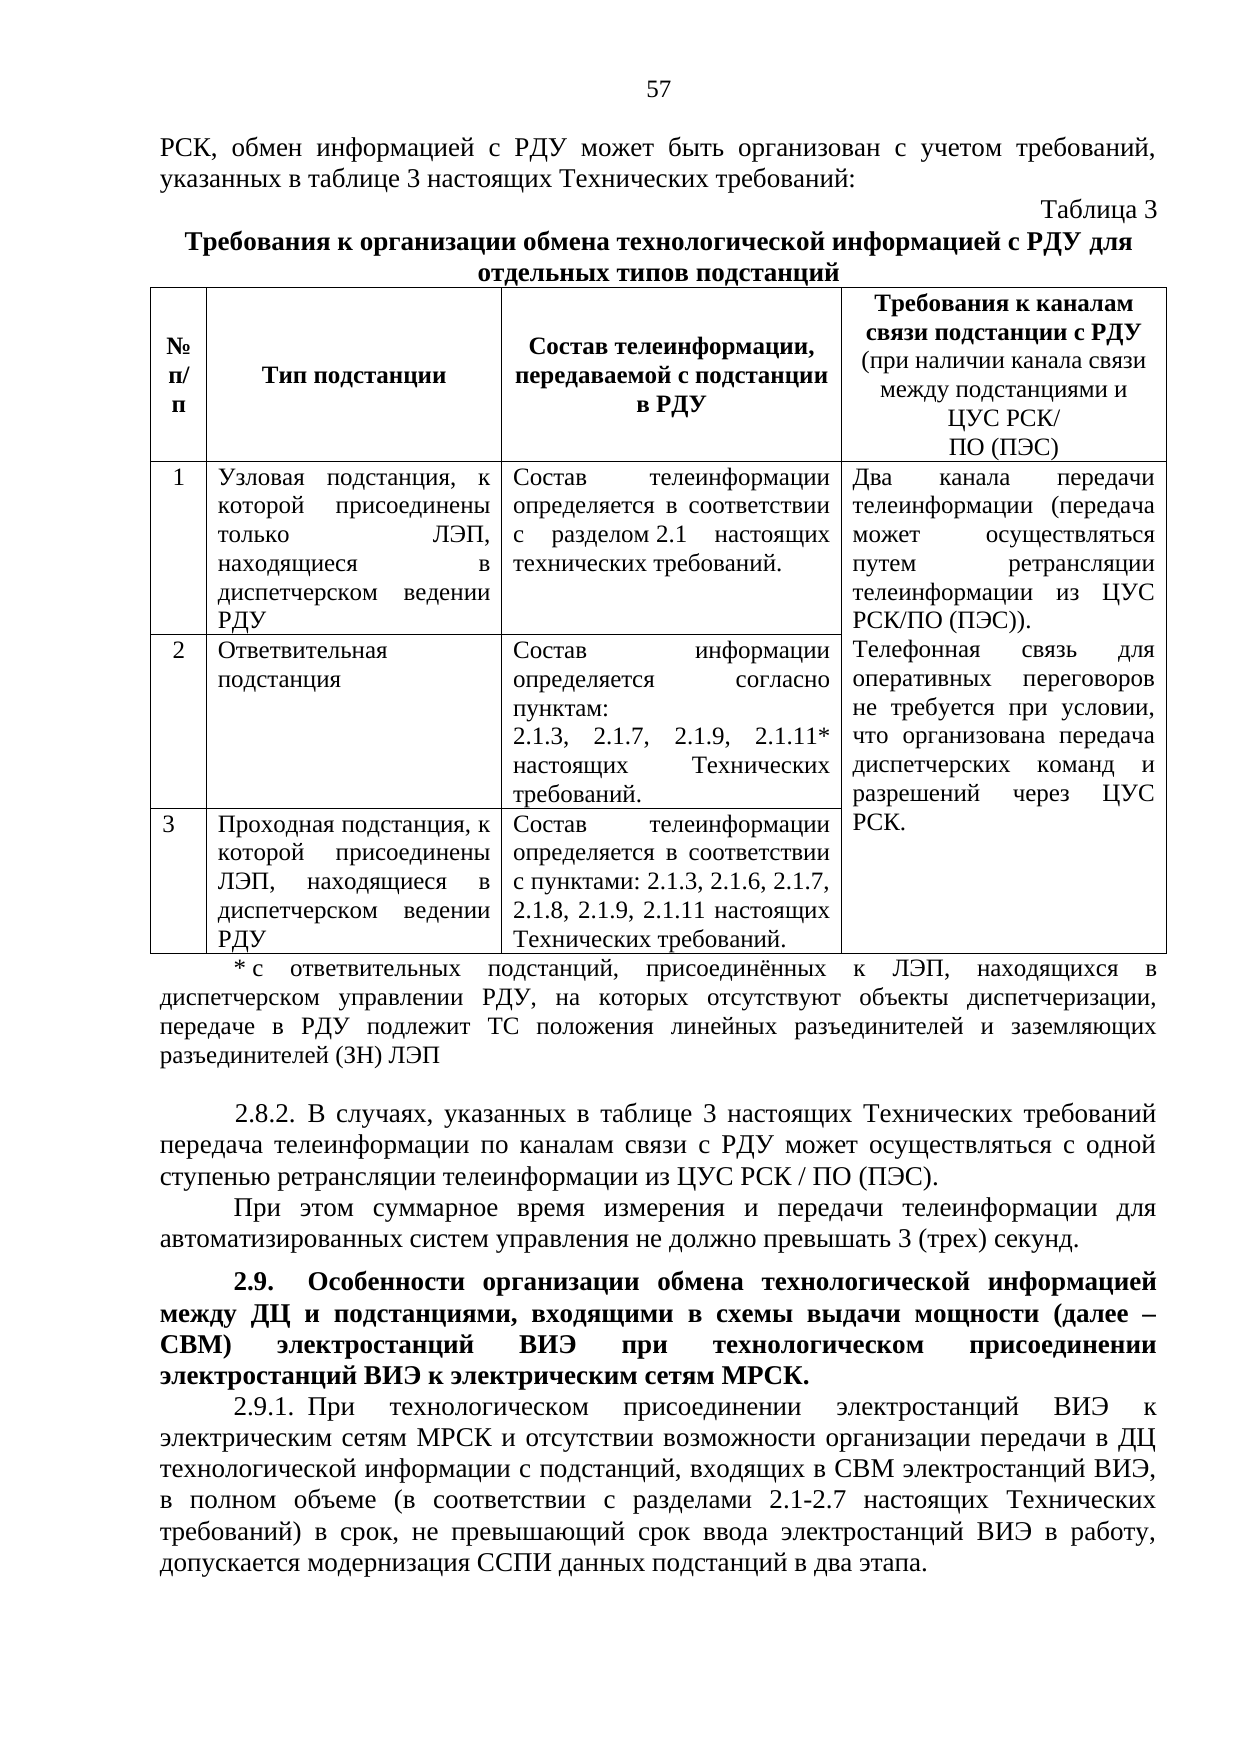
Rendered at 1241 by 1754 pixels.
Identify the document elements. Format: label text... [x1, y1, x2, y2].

text * с ответвительных подстанций, присоединённых к ЛЭП, находящихся в диспетчерском управлении РДУ, на которых отсутствуют объекты диспетчеризации, передаче в РДУ подлежит ТС положения линейных разъединителей и заземляющих разъединителей (ЗН) ЛЭП [159, 954, 1157, 1068]
table_header Состав телеинформации, передаваемой с подстанции в РДУ [502, 288, 841, 461]
table_cell Состав телеинформации определяется в соответствии с разделом 2.1 настоящих технических требований. [502, 462, 841, 634]
table_cell 3 [151, 809, 206, 952]
list В случаях, указанных в таблице 3 настоящих Технических требований передача телеинформации по каналам связи с РДУ может осуществляться с одной ступенью ретрансляции телеинформации из ЦУС РСК / ПО (ПЭС). [159, 1097, 1157, 1191]
list При технологическом присоединении электростанций ВИЭ к электрическим сетям МРСК и отсутствии возможности организации передачи в ДЦ технологической информации c подстанций, входящих в СВМ электростанций ВИЭ, в полном объеме (в соответствии с разделами 2.1-2.7 настоящих Технических требований) в срок, не превышающий срок ввода электростанций ВИЭ в работу, допускается модернизация ССПИ данных подстанций в два этапа. [159, 1390, 1157, 1577]
table_header Тип подстанции [207, 288, 501, 461]
text Таблица 3 [159, 194, 1157, 225]
table_cell Состав информации определяется согласно пунктам: 2.1.3, 2.1.7, 2.1.9, 2.1.11* настоящих Технических требований. [502, 635, 841, 808]
table_header № п/п [151, 288, 206, 461]
table_cell 1 [151, 462, 206, 634]
text Требования к организации обмена технологической информацией с РДУ для отдельных типов подстанций [159, 225, 1157, 287]
text При этом суммарное время измерения и передачи телеинформации для автоматизированных систем управления не должно превышать 3 (трех) секунд. [159, 1191, 1157, 1253]
table_cell Узловая подстанция, к которой присоединены только ЛЭП, находящиеся в диспетчерском ведении РДУ [207, 462, 501, 634]
table_header Требования к каналам связи подстанции с РДУ (при наличии канала связи между подстанциями и ЦУС РСК/ ПО (ПЭС) [842, 288, 1166, 461]
table_cell Состав телеинформации определяется в соответствии с пунктами: 2.1.3, 2.1.6, 2.1.7, 2.1.8, 2.1.9, 2.1.11 настоящих Технических требований. [502, 809, 841, 952]
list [159, 131, 1157, 194]
table_cell Ответвительная подстанция [207, 635, 501, 808]
table_cell Проходная подстанция, к которой присоединены ЛЭП, находящиеся в диспетчерском ведении РДУ [207, 809, 501, 952]
table_cell Два канала передачи телеинформации (передача может осуществляться путем ретрансляции телеинформации из ЦУС РСК/ПО (ПЭС)). Телефонная связь для оперативных переговоров не требуется при условии, что организована передача диспетчерских команд и разрешений через ЦУС РСК. [842, 462, 1166, 952]
list Особенности организации обмена технологической информацией между ДЦ и подстанциями, входящими в схемы выдачи мощности (далее – СВМ) электростанций ВИЭ при технологическом присоединении электростанций ВИЭ к электрическим сетям МРСК. [159, 1266, 1157, 1390]
table_cell 2 [151, 635, 206, 808]
